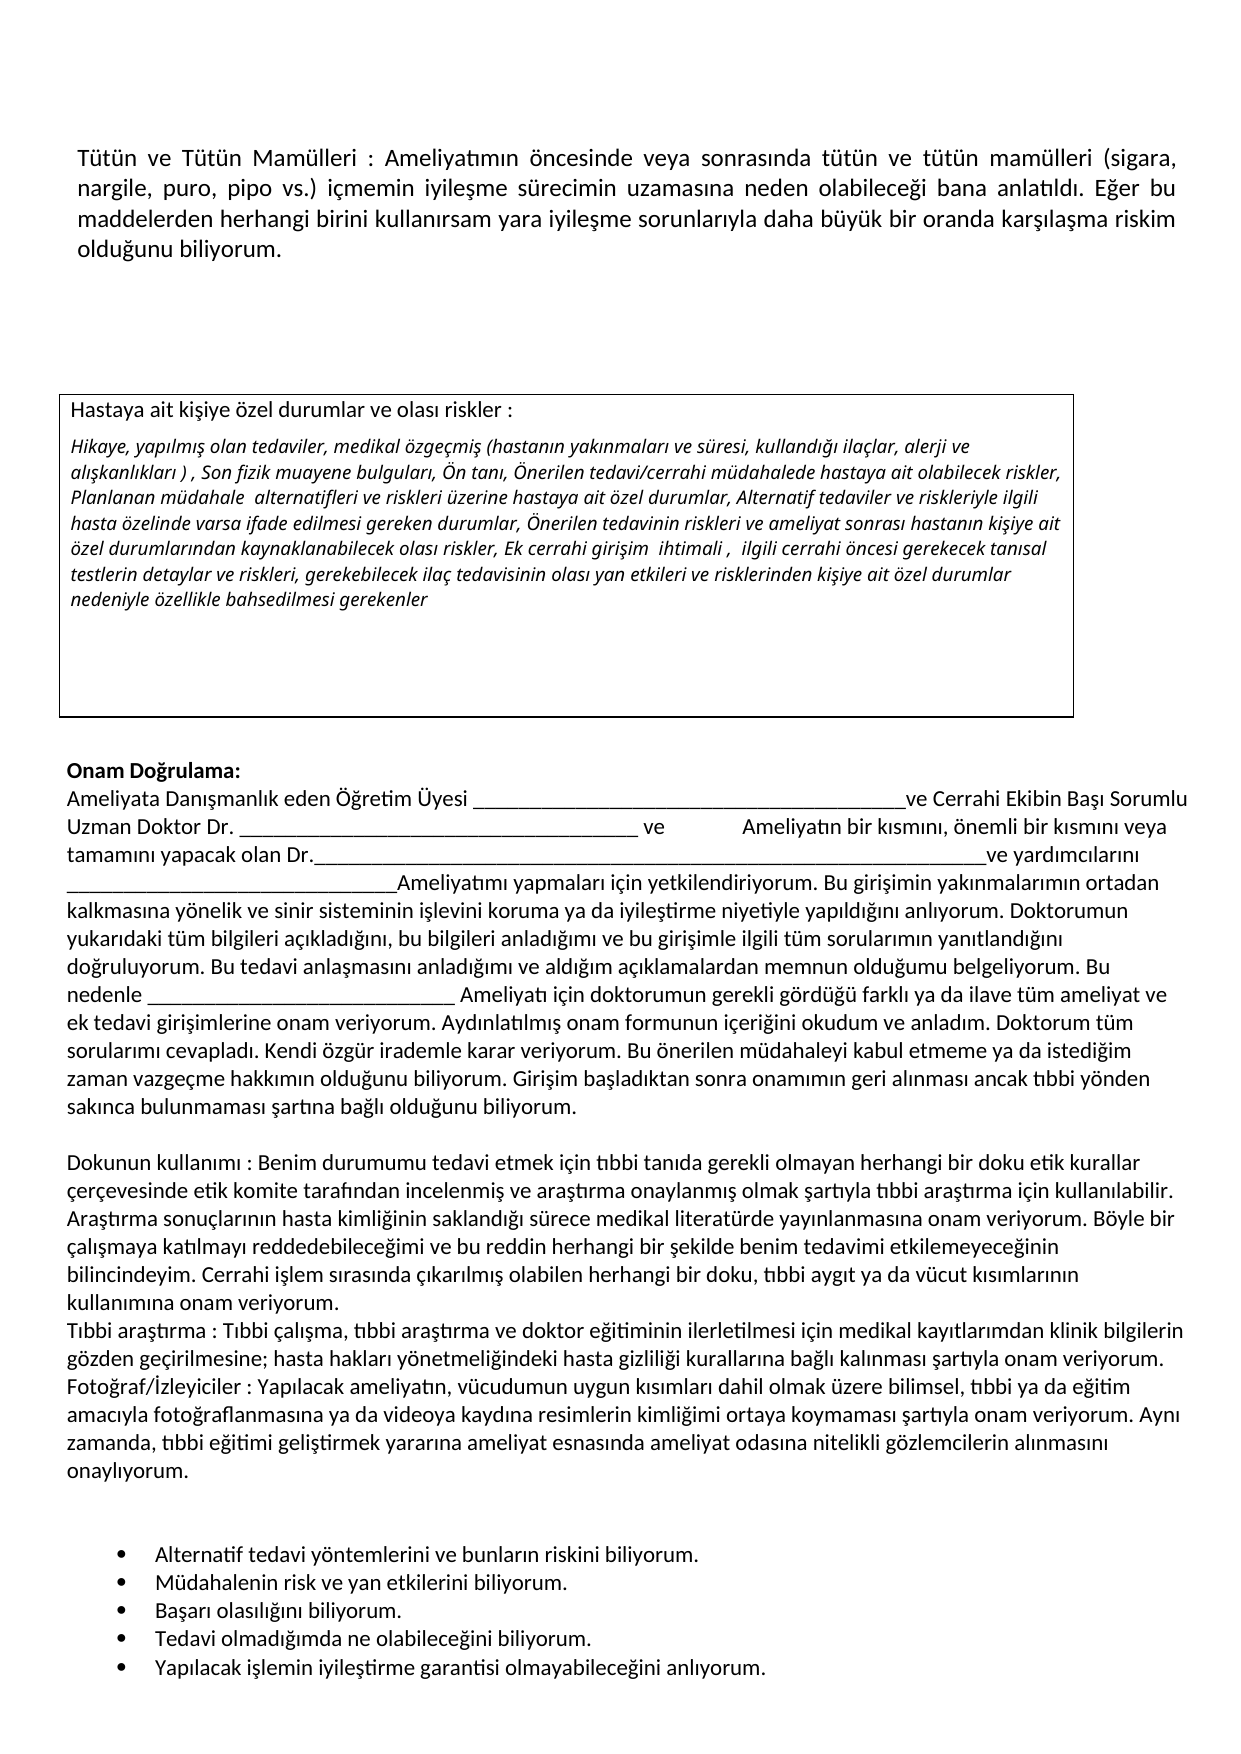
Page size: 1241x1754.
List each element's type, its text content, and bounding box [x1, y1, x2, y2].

list Alternatif tedavi yöntemlerini ve bunların riskini biliyorum. [117, 1541, 1190, 1568]
text Ameliyata Danışmanlık eden Öğretim Üyesi ______________________________________ve Cerrahi Ekibin Başı Sorumlu Uzman Doktor Dr. ___________________________________ ve Ameliyatın bir kısmını, önemli bir kısmını veya tamamını yapacak olan Dr.___________________________________________________________ve yardımcılarını _____________________________Ameliyatımı yapmaları için yetkilendiriyorum. Bu girişimin yakınmalarımın ortadan kalkmasına yönelik ve sinir sisteminin işlevini koruma ya da iyileştirme niyetiyle yapıldığını anlıyorum. Doktorumun yukarıdaki tüm bilgileri açıkladığını, bu bilgileri anladığımı ve bu girişimle ilgili tüm sorularımın yanıtlandığını doğruluyorum. Bu tedavi anlaşmasını anladığımı ve aldığım açıklamalardan memnun olduğumu belgeliyorum. Bu nedenle ___________________________ Ameliyatı için doktorumun gerekli gördüğü farklı ya da ilave tüm ameliyat ve ek tedavi girişimlerine onam veriyorum. Aydınlatılmış onam formunun içeriğini okudum ve anladım. Doktorum tüm sorularımı cevapladı. Kendi özgür irademle karar veriyorum. Bu önerilen müdahaleyi kabul etmeme ya da istediğim zaman vazgeçme hakkımın olduğunu biliyorum. Girişim başladıktan sonra onamımın geri alınması ancak tıbbi yönden sakınca bulunmaması şartına bağlı olduğunu biliyorum. [67, 784, 1190, 1120]
text Onam Doğrulama: [67, 756, 1190, 784]
list Yapılacak işlemin iyileştirme garantisi olmayabileceğini anlıyorum. [117, 1653, 1190, 1681]
list Tedavi olmadığımda ne olabileceğini biliyorum. [117, 1624, 1190, 1653]
text Tıbbi araştırma : Tıbbi çalışma, tıbbi araştırma ve doktor eğitiminin ilerletilmesi için medikal kayıtlarımdan klinik bilgilerin gözden geçirilmesine; hasta hakları yönetmeliğindeki hasta gizliliği kurallarına bağlı kalınması şartıyla onam veriyorum. [67, 1316, 1190, 1372]
text Araştırma sonuçlarının hasta kimliğinin saklandığı sürece medikal literatürde yayınlanmasına onam veriyorum. Böyle bir çalışmaya katılmayı reddedebileceğimi ve bu reddin herhangi bir şekilde benim tedavimi etkilemeyeceğinin bilincindeyim. Cerrahi işlem sırasında çıkarılmış olabilen herhangi bir doku, tıbbi aygıt ya da vücut kısımlarının kullanımına onam veriyorum. [67, 1204, 1190, 1316]
text Dokunun kullanımı : Benim durumumu tedavi etmek için tıbbi tanıda gerekli olmayan herhangi bir doku etik kurallar çerçevesinde etik komite tarafından incelenmiş ve araştırma onaylanmış olmak şartıyla tıbbi araştırma için kullanılabilir. [67, 1148, 1190, 1204]
list Başarı olasılığını biliyorum. [117, 1597, 1190, 1624]
table_header Hastaya ait kişiye özel durumlar ve olası riskler : Hikaye, yapılmış olan tedaviler, medikal özgeçmiş (hastanın yakınmaları ve süresi, kullandığı ilaçlar, alerji ve alışkanlıkları ) , Son fizik muayene bulguları, Ön tanı, Önerilen tedavi/cerrahi müdahalede hastaya ait olabilecek riskler, Planlanan müdahale alternatifleri ve riskleri üzerine hastaya ait özel durumlar, Alternatif tedaviler ve riskleriyle ilgili hasta özelinde varsa ifade edilmesi gereken durumlar, Önerilen tedavinin riskleri ve ameliyat sonrası hastanın kişiye ait özel durumlarından kaynaklanabilecek olası riskler, Ek cerrahi girişim ihtimali , ilgili cerrahi öncesi gerekecek tanısal testlerin detaylar ve riskleri, gerekebilecek ilaç tedavisinin olası yan etkileri ve risklerinden kişiye ait özel durumlar nedeniyle özellikle bahsedilmesi gerekenler [60, 395, 1073, 716]
list Müdahalenin risk ve yan etkilerini biliyorum. [117, 1568, 1190, 1597]
text Fotoğraf/İzleyiciler : Yapılacak ameliyatın, vücudumun uygun kısımları dahil olmak üzere bilimsel, tıbbi ya da eğitim amacıyla fotoğraflanmasına ya da videoya kaydına resimlerin kimliğimi ortaya koymaması şartıyla onam veriyorum. Aynı zamanda, tıbbi eğitimi geliştirmek yararına ameliyat esnasında ameliyat odasına nitelikli gözlemcilerin alınmasını onaylıyorum. [67, 1372, 1190, 1484]
text Tütün ve Tütün Mamülleri : Ameliyatımın öncesinde veya sonrasında tütün ve tütün mamülleri (sigara, nargile, puro, pipo vs.) içmemin iyileşme sürecimin uzamasına neden olabileceği bana anlatıldı. Eğer bu maddelerden herhangi birini kullanırsam yara iyileşme sorunlarıyla daha büyük bir oranda karşılaşma riskim olduğunu biliyorum. [77, 142, 1178, 264]
